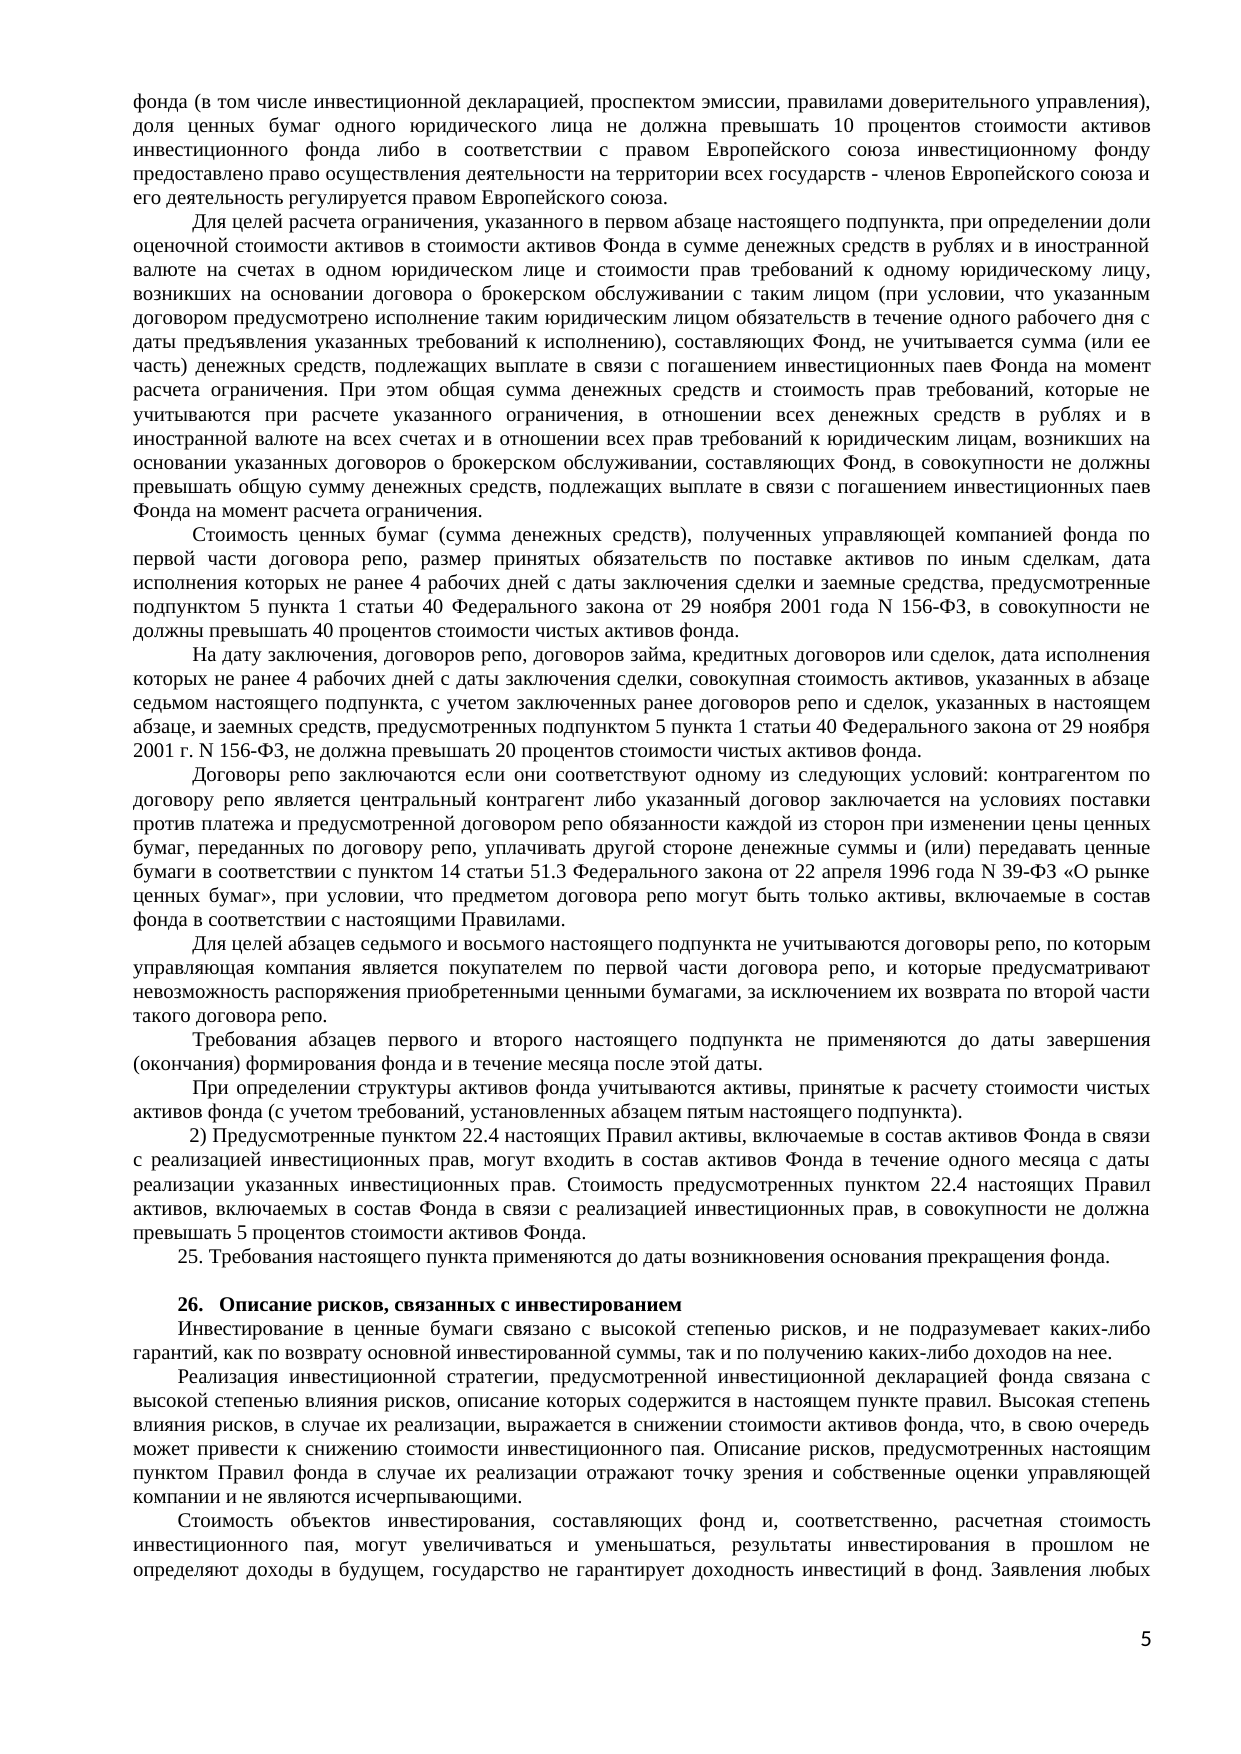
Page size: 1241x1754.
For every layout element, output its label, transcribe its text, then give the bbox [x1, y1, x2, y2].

text Договоры репо заключаются если они соответствуют одному из следующих условий: контрагентом по договору репо является центральный контрагент либо указанный договор заключается на условиях поставки против платежа и предусмотренной договором репо обязанности каждой из сторон при изменении цены ценных бумаг, переданных по договору репо, уплачивать другой стороне денежные суммы и (или) передавать ценные бумаги в соответствии с пунктом 14 статьи 51.3 Федерального закона от 22 апреля 1996 года N 39-ФЗ «О рынке ценных бумаг», при условии, что предметом договора репо могут быть только активы, включаемые в состав фонда в соответствии с настоящими Правилами. [133, 762, 1152, 931]
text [133, 89, 1152, 209]
text Требования абзацев первого и второго настоящего подпункта не применяются до даты завершения (окончания) формирования фонда и в течение месяца после этой даты. [133, 1027, 1152, 1075]
text Стоимость ценных бумаг (сумма денежных средств), полученных управляющей компанией фонда по первой части договора репо, размер принятых обязательств по поставке активов по иным сделкам, дата исполнения которых не ранее 4 рабочих дней с даты заключения сделки и заемные средства, предусмотренные подпунктом 5 пункта 1 статьи 40 Федерального закона от 29 ноября 2001 года N 156-ФЗ, в совокупности не должны превышать 40 процентов стоимости чистых активов фонда. [133, 522, 1152, 642]
text На дату заключения, договоров репо, договоров займа, кредитных договоров или сделок, дата исполнения которых не ранее 4 рабочих дней с даты заключения сделки, совокупная стоимость активов, указанных в абзаце седьмом настоящего подпункта, с учетом заключенных ранее договоров репо и сделок, указанных в настоящем абзаце, и заемных средств, предусмотренных подпунктом 5 пункта 1 статьи 40 Федерального закона от 29 ноября 2001 г. N 156-ФЗ, не должна превышать 20 процентов стоимости чистых активов фонда. [133, 642, 1152, 762]
text Инвестирование в ценные бумаги связано с высокой степенью рисков, и не подразумевает каких-либо гарантий, как по возврату основной инвестированной суммы, так и по получению каких-либо доходов на нее. [133, 1316, 1152, 1364]
text 26. Описание рисков, связанных с инвестированием [133, 1292, 1152, 1316]
text 2) Предусмотренные пунктом 22.4 настоящих Правил активы, включаемые в состав активов Фонда в связи с реализацией инвестиционных прав, могут входить в состав активов Фонда в течение одного месяца с даты реализации указанных инвестиционных прав. Стоимость предусмотренных пунктом 22.4 настоящих Правил активов, включаемых в состав Фонда в связи с реализацией инвестиционных прав, в совокупности не должна превышать 5 процентов стоимости активов Фонда. [133, 1123, 1152, 1244]
text При определении структуры активов фонда учитываются активы, принятые к расчету стоимости чистых активов фонда (с учетом требований, установленных абзацем пятым настоящего подпункта). [133, 1075, 1152, 1123]
text 25. Требования настоящего пункта применяются до даты возникновения основания прекращения фонда. [133, 1244, 1152, 1268]
text Для целей абзацев седьмого и восьмого настоящего подпункта не учитываются договоры репо, по которым управляющая компания является покупателем по первой части договора репо, и которые предусматривают невозможность распоряжения приобретенными ценными бумагами, за исключением их возврата по второй части такого договора репо. [133, 931, 1152, 1027]
text Реализация инвестиционной стратегии, предусмотренной инвестиционной декларацией фонда связана с высокой степенью влияния рисков, описание которых содержится в настоящем пункте правил. Высокая степень влияния рисков, в случае их реализации, выражается в снижении стоимости активов фонда, что, в свою очередь может привести к снижению стоимости инвестиционного пая. Описание рисков, предусмотренных настоящим пунктом Правил фонда в случае их реализации отражают точку зрения и собственные оценки управляющей компании и не являются исчерпывающими. [133, 1364, 1152, 1508]
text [133, 1508, 1152, 1581]
text Для целей расчета ограничения, указанного в первом абзаце настоящего подпункта, при определении доли оценочной стоимости активов в стоимости активов Фонда в сумме денежных средств в рублях и в иностранной валюте на счетах в одном юридическом лице и стоимости прав требований к одному юридическому лицу, возникших на основании договора о брокерском обслуживании с таким лицом (при условии, что указанным договором предусмотрено исполнение таким юридическим лицом обязательств в течение одного рабочего дня с даты предъявления указанных требований к исполнению), составляющих Фонд, не учитывается сумма (или ее часть) денежных средств, подлежащих выплате в связи с погашением инвестиционных паев Фонда на момент расчета ограничения. При этом общая сумма денежных средств и стоимость прав требований, которые не учитываются при расчете указанного ограничения, в отношении всех денежных средств в рублях и в иностранной валюте на всех счетах и в отношении всех прав требований к юридическим лицам, возникших на основании указанных договоров о брокерском обслуживании, составляющих Фонд, в совокупности не должны превышать общую сумму денежных средств, подлежащих выплате в связи с погашением инвестиционных паев Фонда на момент расчета ограничения. [133, 209, 1152, 522]
